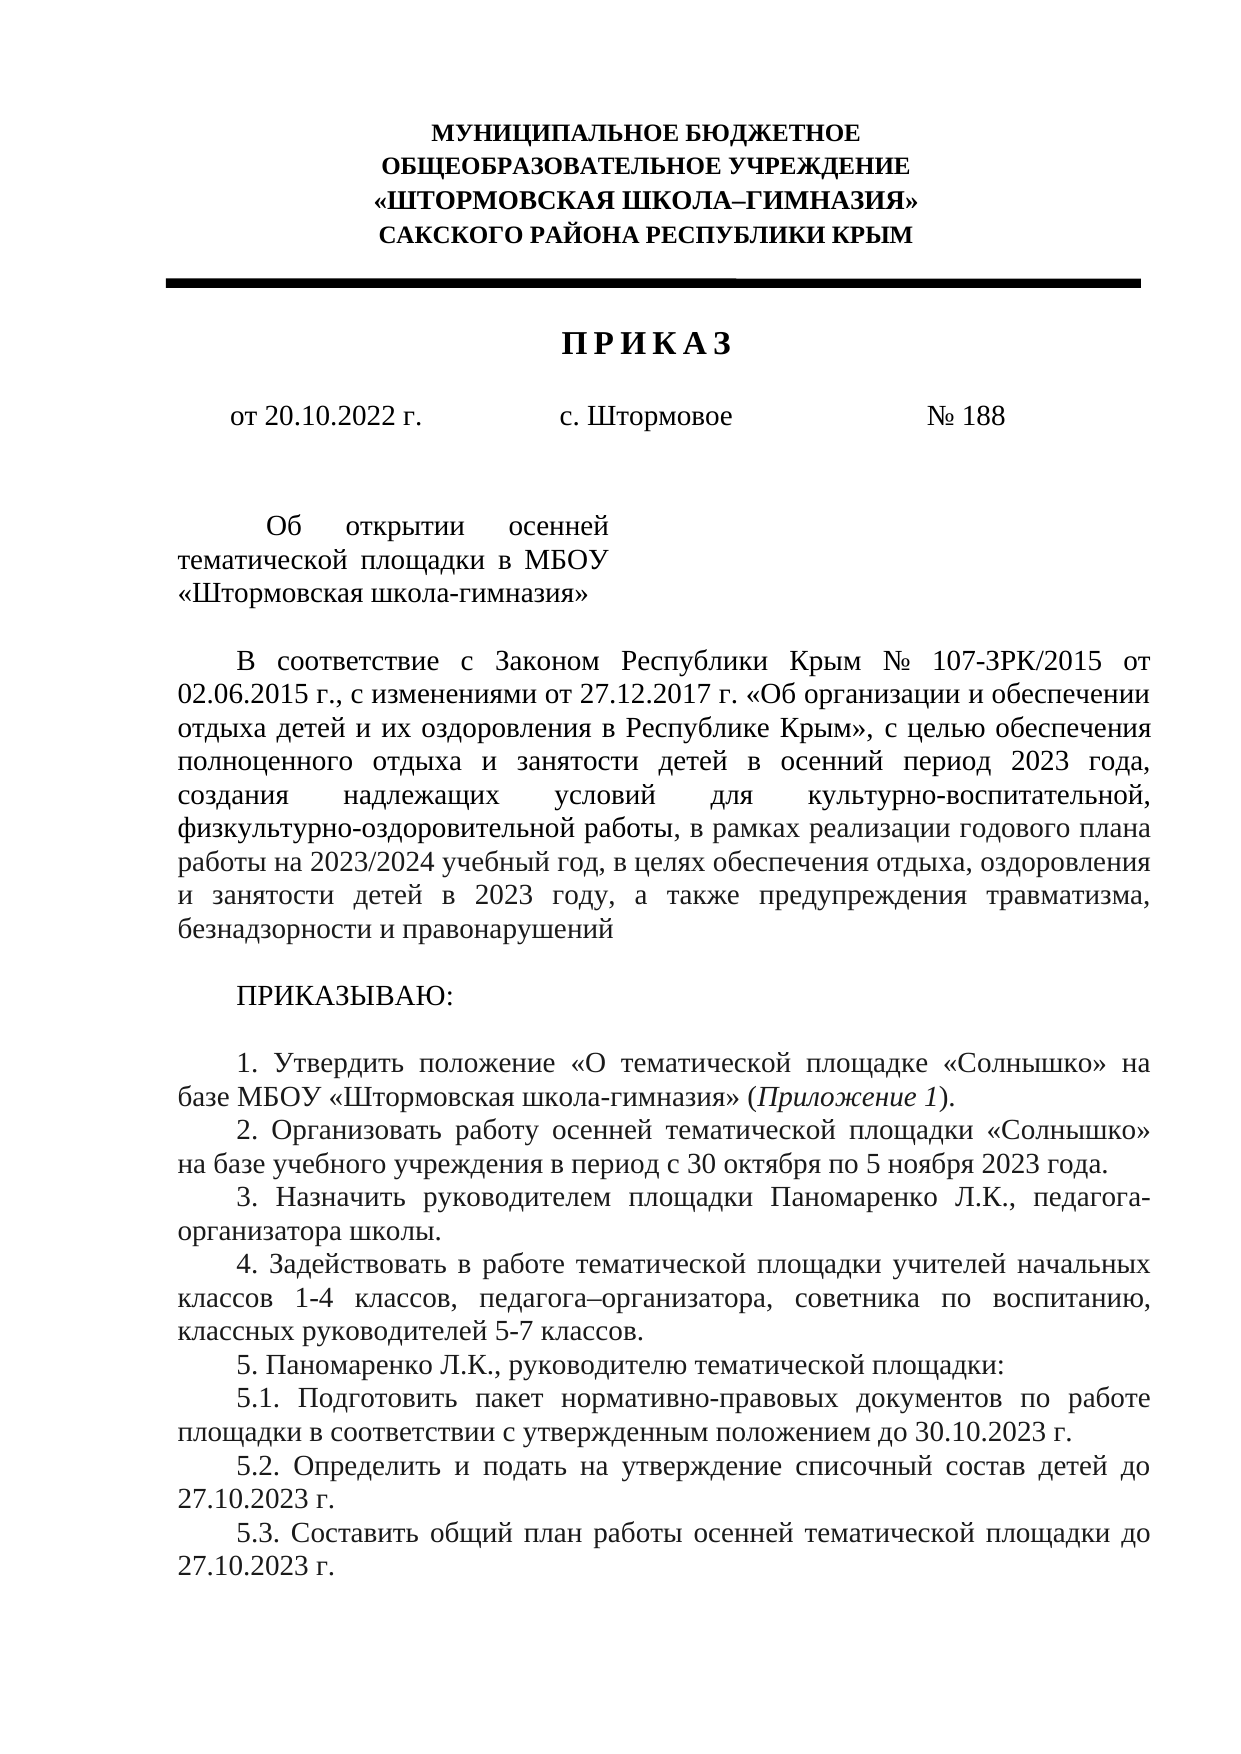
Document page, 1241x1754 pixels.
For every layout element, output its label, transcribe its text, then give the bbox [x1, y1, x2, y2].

table_cell ПРИКАЗ [166, 288, 1126, 398]
table_cell с. Штормовое [486, 398, 806, 475]
text 5.2. Определить и подать на утверждение списочный состав детей до 27.10.2023 г. [177, 1448, 1152, 1515]
text 2. Организовать работу осенней тематической площадки «Солнышко» на базе учебного учреждения в период с 30 октября по 5 ноября 2023 года. [177, 1112, 1152, 1179]
text В соответствие с Законом Республики Крым № 107-ЗРК/2015 от 02.06.2015 г., с изменениями от 27.12.2017 г. «Об организации и обеспечении отдыха детей и их оздоровления в Республике Крым», с целью обеспечения полноценного отдыха и занятости детей в осенний период 2023 года, создания надлежащих условий для культурно-воспитательной, физкультурно-оздоровительной работы, в рамках реализации годового плана работы на 2023/2024 учебный год, в целях обеспечения отдыха, оздоровления и занятости детей в 2023 году, а также предупреждения травматизма, безнадзорности и правонарушений [177, 643, 1152, 944]
table_header Об открытии осенней тематической площадки в МБОУ «Штормовская школа-гимназия» [166, 509, 620, 609]
text 5.3. Составить общий план работы осенней тематической площадки до 27.10.2023 г. [177, 1515, 1152, 1582]
text 1. Утвердить положение «О тематической площадке «Солнышко» на базе МБОУ «Штормовская школа-гимназия» (Приложение 1). [177, 1045, 1152, 1112]
table_cell от 20.10.2022 г. [166, 398, 486, 475]
text ПРИКАЗЫВАЮ: [177, 978, 1152, 1012]
text 5. Паномаренко Л.К., руководителю тематической площадки: [177, 1347, 1152, 1381]
text 5.1. Подготовить пакет нормативно-правовых документов по работе площадки в соответствии с утвержденным положением до 30.10.2023 г. [177, 1381, 1152, 1448]
text 3. Назначить руководителем площадки Паномаренко Л.К., педагога-организатора школы. [177, 1179, 1152, 1246]
table_cell № 188 [806, 398, 1126, 475]
table_header МУНИЦИПАЛЬНОЕ БЮДЖЕТНОЕ ОБЩЕОБРАЗОВАТЕЛЬНОЕ УЧРЕЖДЕНИЕ «ШТОРМОВСКАЯ ШКОЛА–ГИМНАЗИЯ» САКСКОГО РАЙОНА РЕСПУБЛИКИ КРЫМ [166, 118, 1126, 278]
text 4. Задействовать в работе тематической площадки учителей начальных классов 1-4 классов, педагога–организатора, советника по воспитанию, классных руководителей 5-7 классов. [177, 1246, 1152, 1347]
